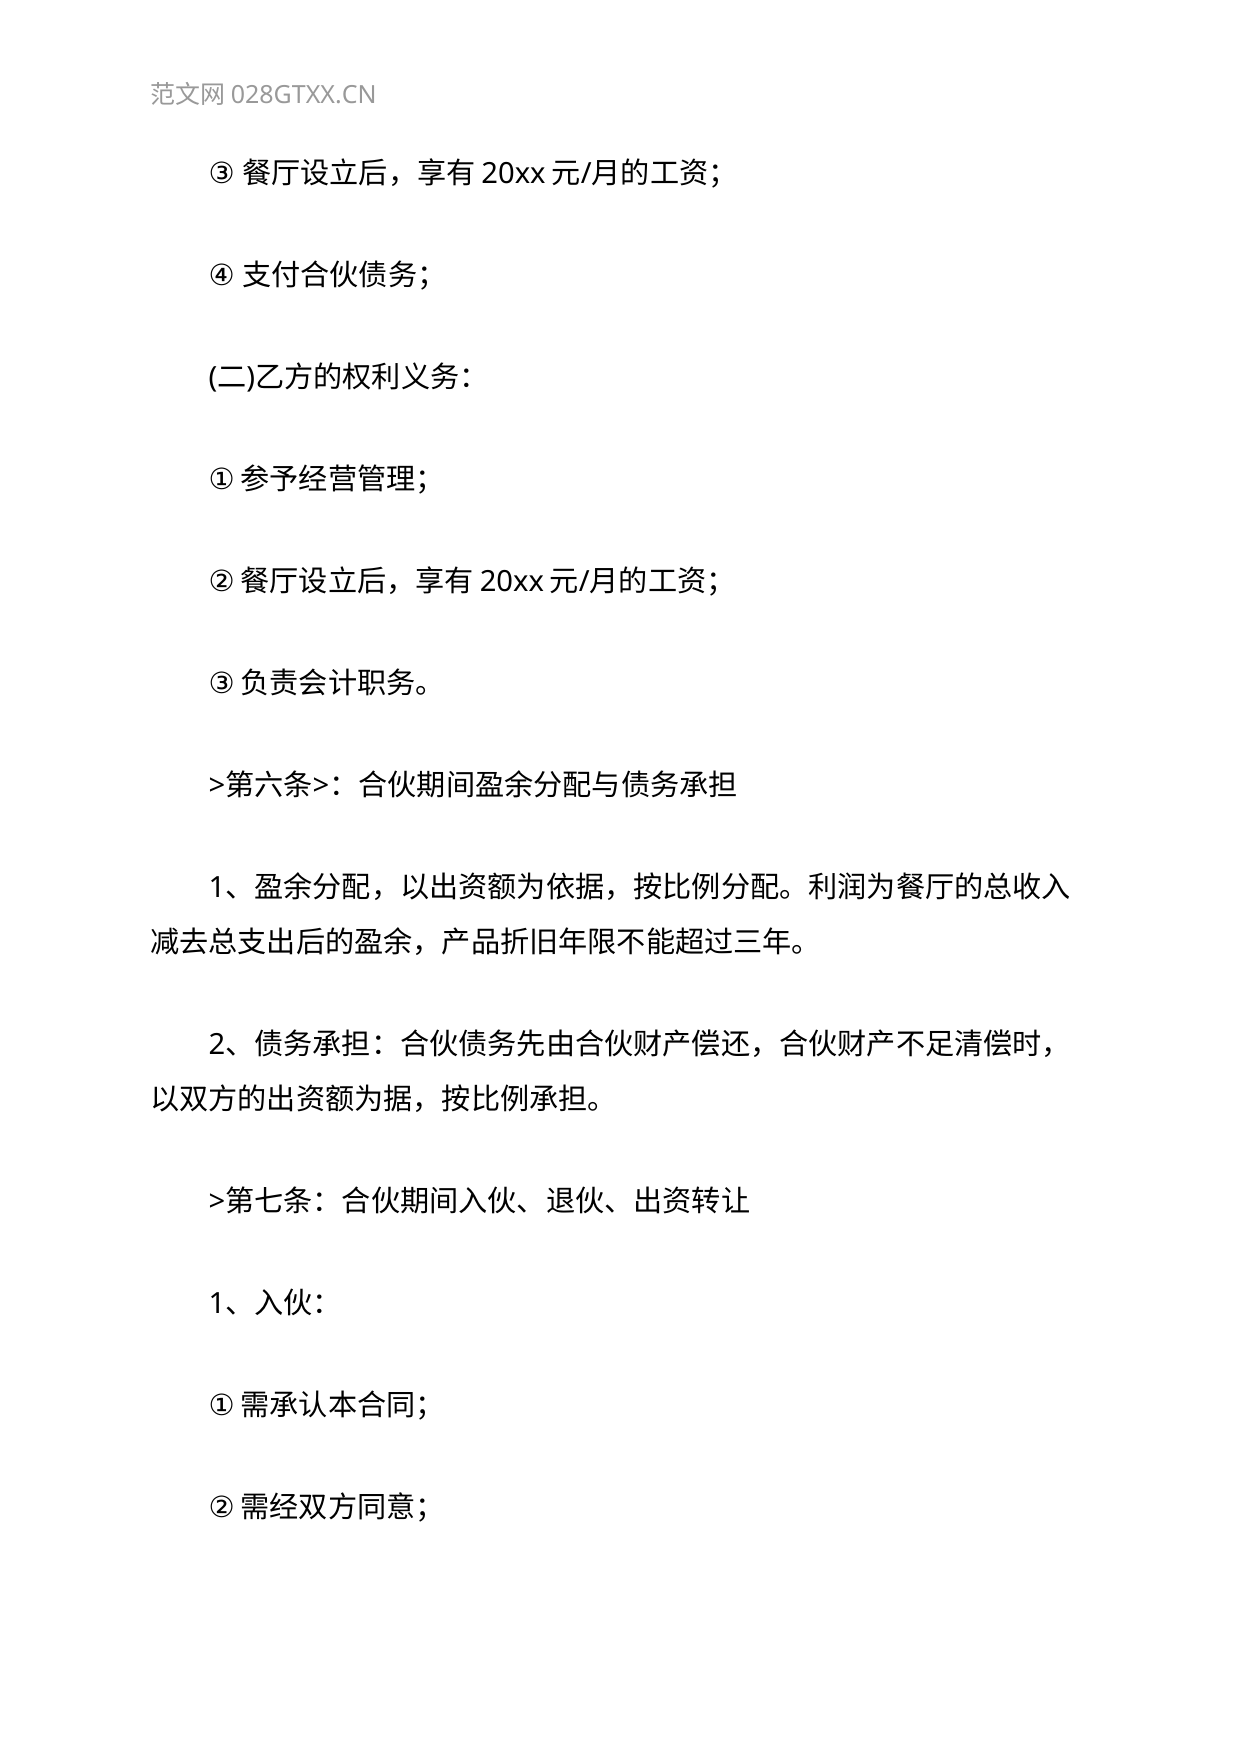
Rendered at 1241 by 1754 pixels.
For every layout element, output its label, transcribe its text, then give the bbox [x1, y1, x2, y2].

text >第六条>：合伙期间盈余分配与债务承担 [150, 762, 1090, 804]
text ③负责会计职务。 [150, 660, 1090, 702]
text ③ 餐厅设立后，享有20xx元/月的工资； [150, 150, 1090, 192]
text ②餐厅设立后，享有20xx元/月的工资； [150, 558, 1090, 600]
text 2、债务承担：合伙债务先由合伙财产偿还，合伙财产不足清偿时，以双方的出资额为据，按比例承担。 [150, 1021, 1090, 1118]
text ④ 支付合伙债务； [150, 252, 1090, 294]
text 1、入伙： [150, 1279, 1090, 1322]
text ①参予经营管理； [150, 456, 1090, 498]
text 1、盈余分配，以出资额为依据，按比例分配。利润为餐厅的总收入减去总支出后的盈余，产品折旧年限不能超过三年。 [150, 864, 1090, 961]
text ②需经双方同意； [150, 1483, 1090, 1526]
text (二)乙方的权利义务： [150, 354, 1090, 396]
text ①需承认本合同； [150, 1381, 1090, 1424]
text >第七条：合伙期间入伙、退伙、出资转让 [150, 1177, 1090, 1220]
